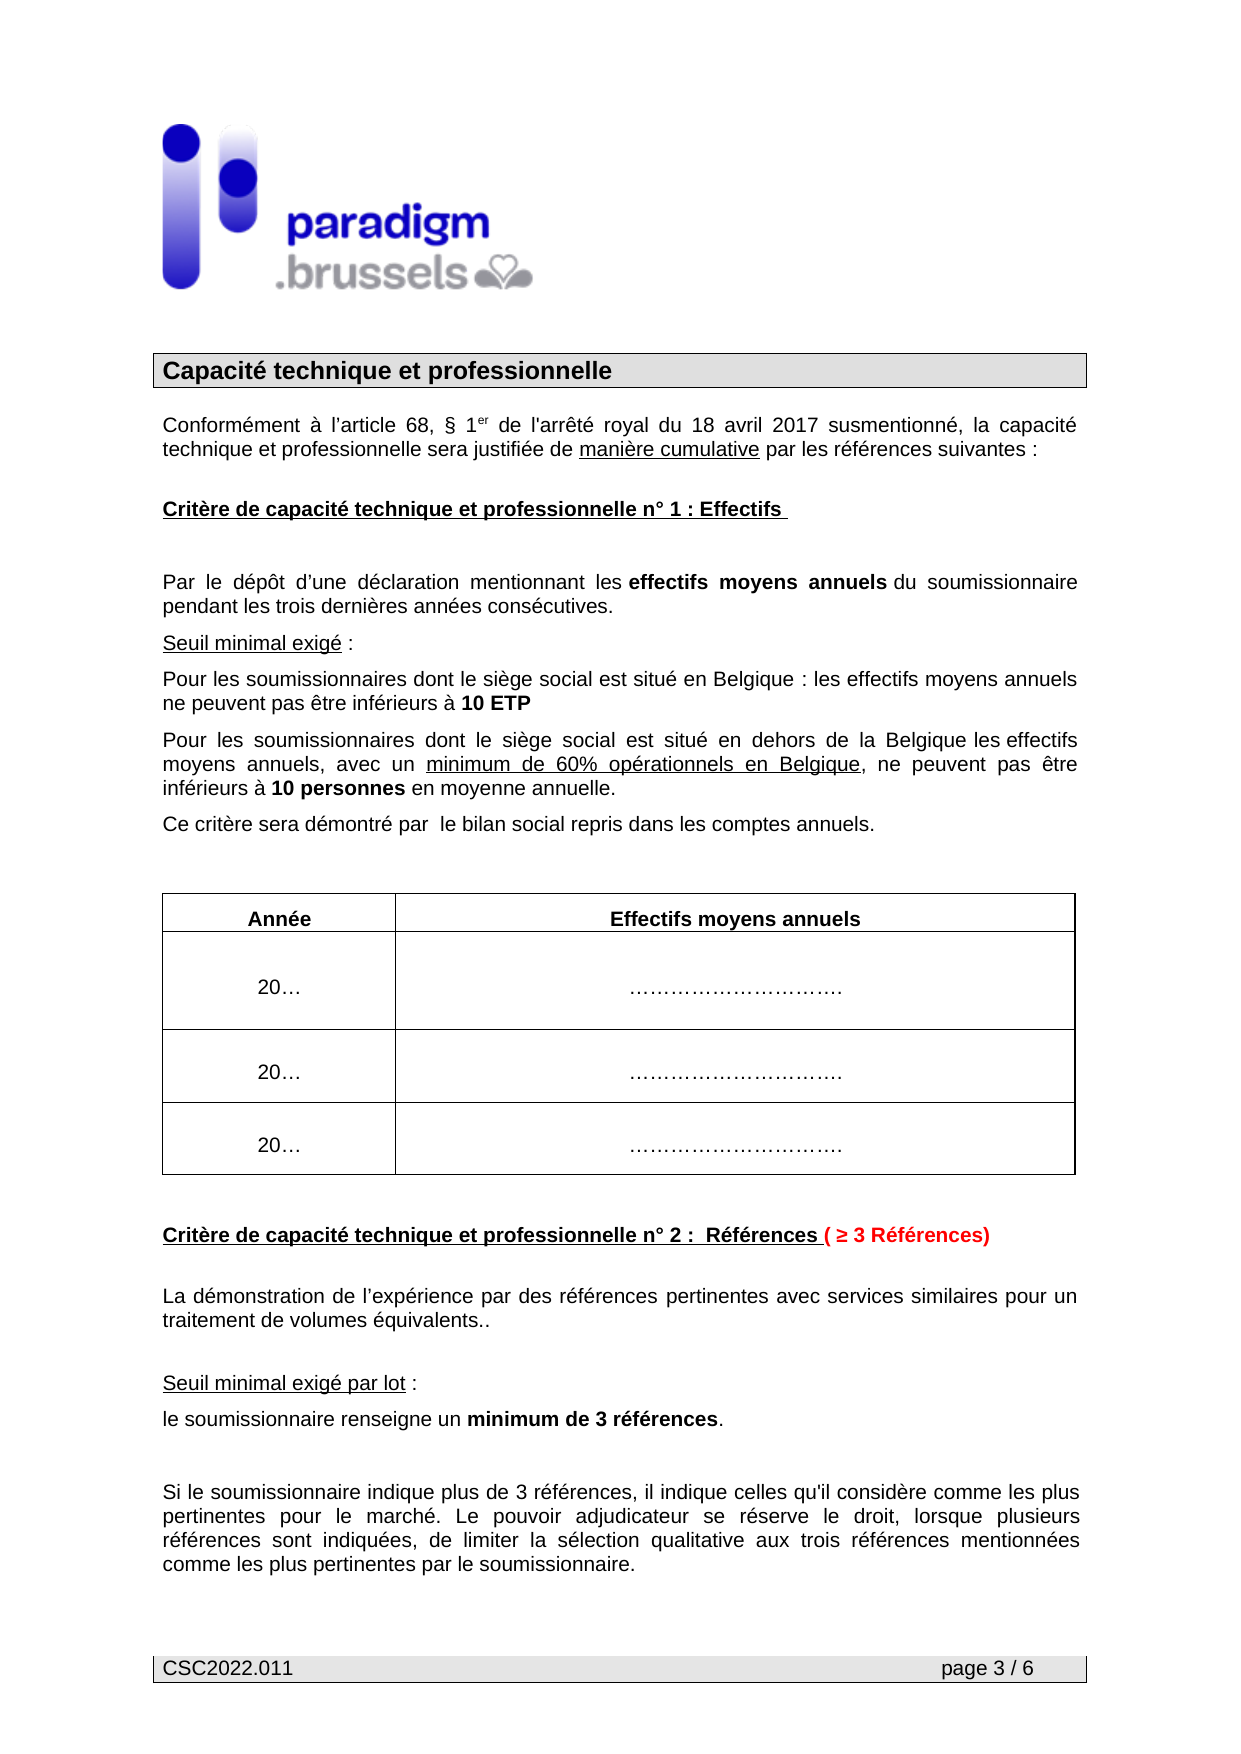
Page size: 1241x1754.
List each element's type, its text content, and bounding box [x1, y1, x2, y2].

text Pour les soumissionnaires dont le siège social est situé en Belgique : les effectifs moyens annuels ne peuvent pas être inférieurs à 10 ETP [162, 667, 1078, 715]
text Critère de capacité technique et professionnelle n° 2 : Références ( ≥ 3 Références) [162, 1223, 1078, 1247]
text Critère de capacité technique et professionnelle n° 1 : Effectifs [162, 497, 1078, 521]
table_header Année [163, 894, 395, 931]
text Pour les soumissionnaires dont le siège social est situé en dehors de la Belgique les effectifs moyens annuels, avec un minimum de 60% opérationnels en Belgique, ne peuvent pas être inférieurs à 10 personnes en moyenne annuelle. [162, 727, 1078, 799]
text le soumissionnaire renseigne un minimum de 3 références. [162, 1407, 1078, 1431]
text Si le soumissionnaire indique plus de 3 références, il indique celles qu'il considère comme les plus pertinentes pour le marché. Le pouvoir adjudicateur se réserve le droit, lorsque plusieurs références sont indiquées, de limiter la sélection qualitative aux trois références mentionnées comme les plus pertinentes par le soumissionnaire. [162, 1480, 1081, 1576]
text Capacité technique et professionnelle [154, 354, 1086, 387]
text Conformément à l’article 68, § 1er de l'arrêté royal du 18 avril 2017 susmentionné, la capacité technique et professionnelle sera justifiée de manière cumulative par les références suivantes : [162, 413, 1078, 461]
text La démonstration de l’expérience par des références pertinentes avec services similaires pour un traitement de volumes équivalents.. [490, 1284, 1078, 1332]
table_cell 20… [163, 932, 395, 1029]
text Ce critère sera démontré par le bilan social repris dans les comptes annuels. [162, 812, 1078, 836]
text Par le dépôt d’une déclaration mentionnant les effectifs moyens annuels du soumissionnaire pendant les trois dernières années consécutives. [162, 570, 1078, 618]
text Seuil minimal exigé par lot : [162, 1371, 1078, 1394]
picture [162, 124, 536, 291]
table_cell …………………………. [396, 1030, 1074, 1102]
table_cell 20… [163, 1103, 395, 1174]
table_header Effectifs moyens annuels [396, 894, 1074, 931]
table_cell …………………………. [396, 932, 1074, 1029]
table_cell …………………………. [396, 1103, 1074, 1174]
text Seuil minimal exigé : [162, 631, 1078, 654]
table_cell 20… [163, 1030, 395, 1102]
text La démonstration de l’expérience par des références pertinentes avec services similaires pour un traitement de volumes équivalents.. [162, 1284, 484, 1332]
